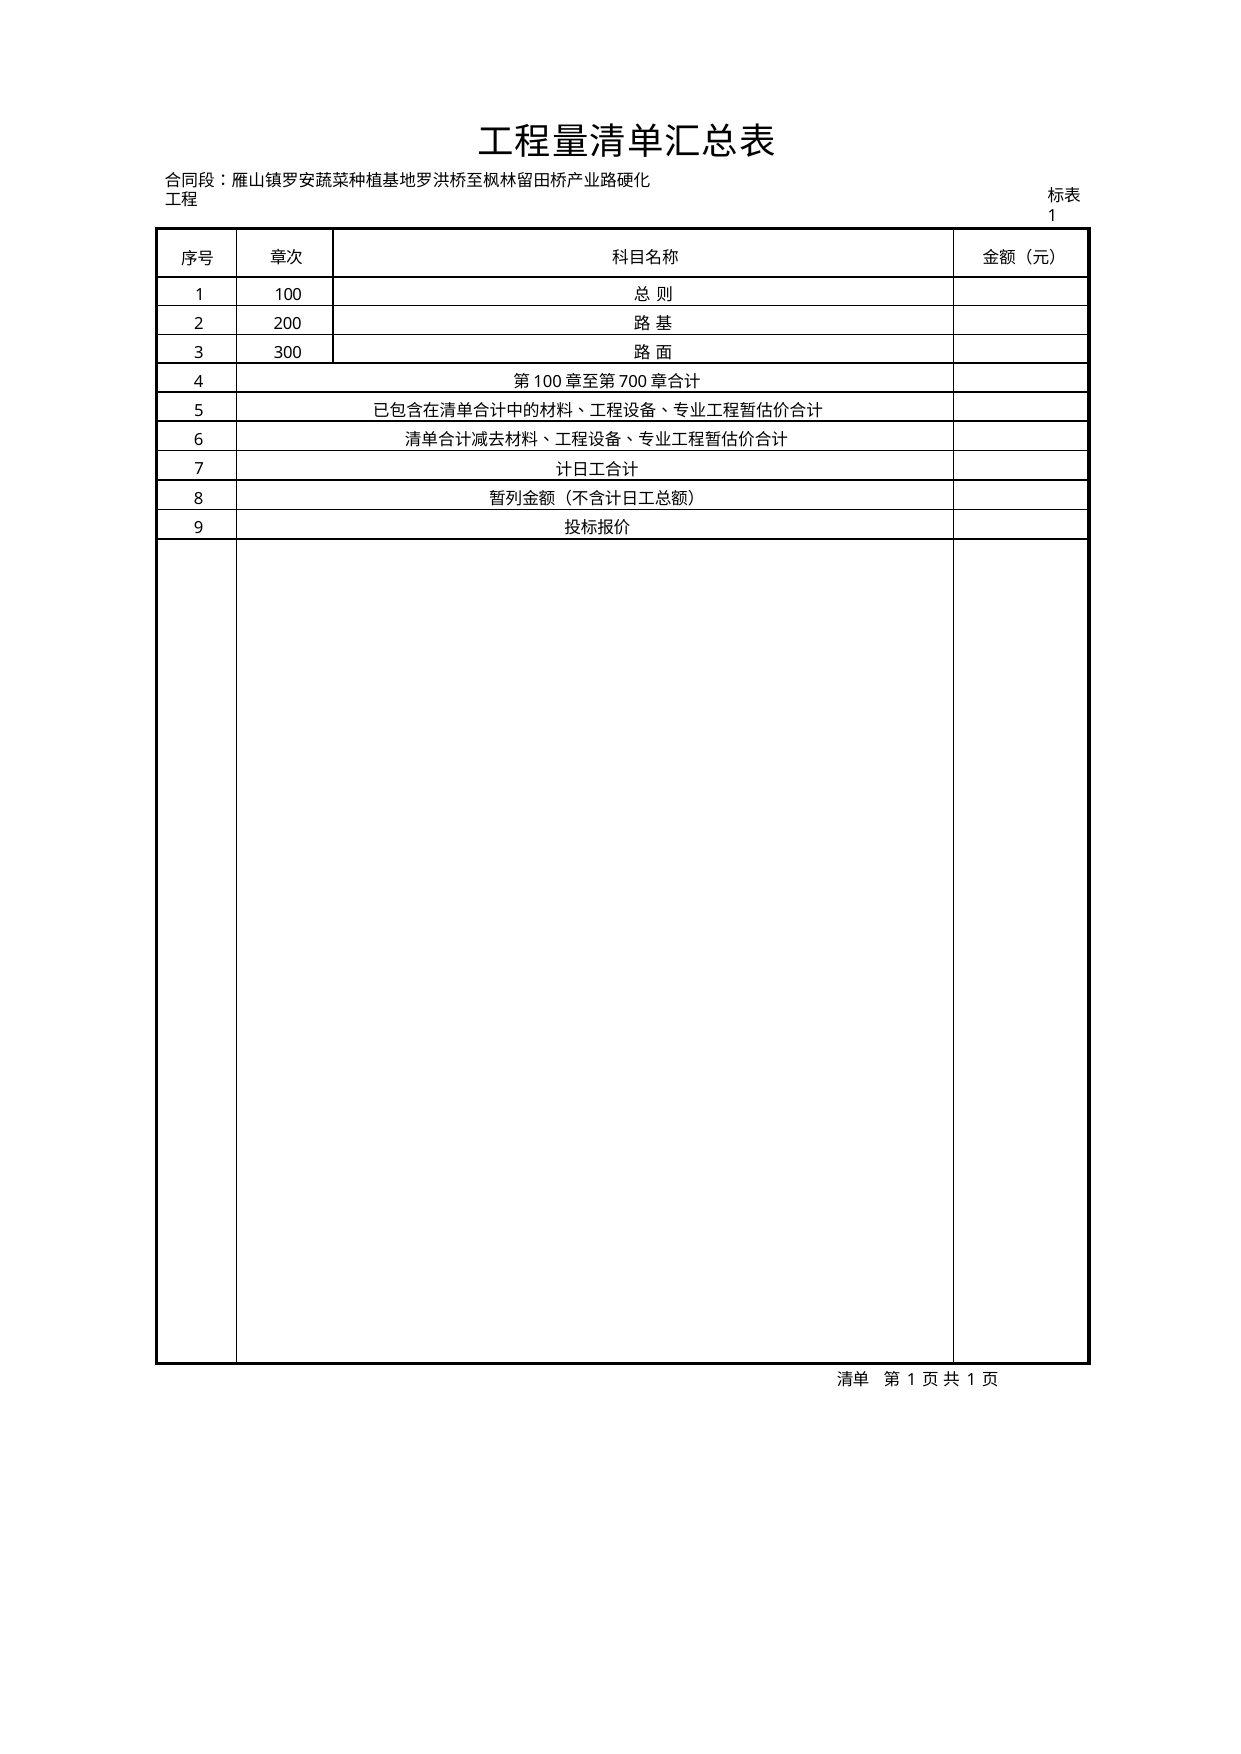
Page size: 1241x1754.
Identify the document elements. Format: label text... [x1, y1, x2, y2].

table_cell 路 基 [334, 306, 953, 333]
table_cell [158, 540, 236, 1361]
text 合同段：雁山镇罗安蔬菜种植基地罗洪桥至枫林留田桥产业路硬化 [164, 169, 1007, 191]
table_cell 6 [158, 422, 236, 449]
table_cell 2 [158, 306, 236, 333]
table_cell 5 [158, 393, 236, 420]
table_cell [954, 510, 1087, 538]
table_header 金额（元） [954, 230, 1087, 276]
table_cell [954, 278, 1087, 305]
table_cell [954, 422, 1087, 449]
table_cell 4 [158, 364, 236, 391]
text 清单 第 1 页 共 1 页 [837, 1372, 1092, 1389]
table_cell 8 [158, 481, 236, 508]
text 工程 [164, 191, 1007, 208]
table_cell [954, 335, 1087, 362]
table_cell [954, 481, 1087, 508]
table_cell 清单合计减去材料、工程设备、专业工程暂估价合计 [237, 422, 953, 449]
text 标表1 [1047, 185, 1092, 227]
table_cell [954, 540, 1087, 1361]
table_cell 300 [237, 335, 332, 362]
table_cell [954, 306, 1087, 333]
table_cell 200 [237, 306, 332, 333]
table_cell [954, 364, 1087, 391]
table_header 章次 [237, 230, 332, 276]
table_cell 第100章至第700章合计 [237, 364, 953, 391]
table_header 序号 [158, 230, 236, 276]
table_cell [954, 451, 1087, 479]
table_cell 100 [237, 278, 332, 305]
table_cell 9 [158, 510, 236, 538]
table_cell 总 则 [334, 278, 953, 305]
table_header 科目名称 [334, 230, 953, 276]
table_cell 已包含在清单合计中的材料、工程设备、专业工程暂估价合计 [237, 393, 953, 420]
text 工程量清单汇总表 [477, 118, 1092, 164]
table_cell 路 面 [334, 335, 953, 362]
table_cell 投标报价 [237, 510, 953, 538]
table_cell [954, 393, 1087, 420]
table_cell 7 [158, 451, 236, 479]
table_cell 1 [158, 278, 236, 305]
table_cell 3 [158, 335, 236, 362]
table_cell [237, 540, 953, 1361]
table_cell 计日工合计 [237, 451, 953, 479]
table_cell 暂列金额（不含计日工总额） [237, 481, 953, 508]
